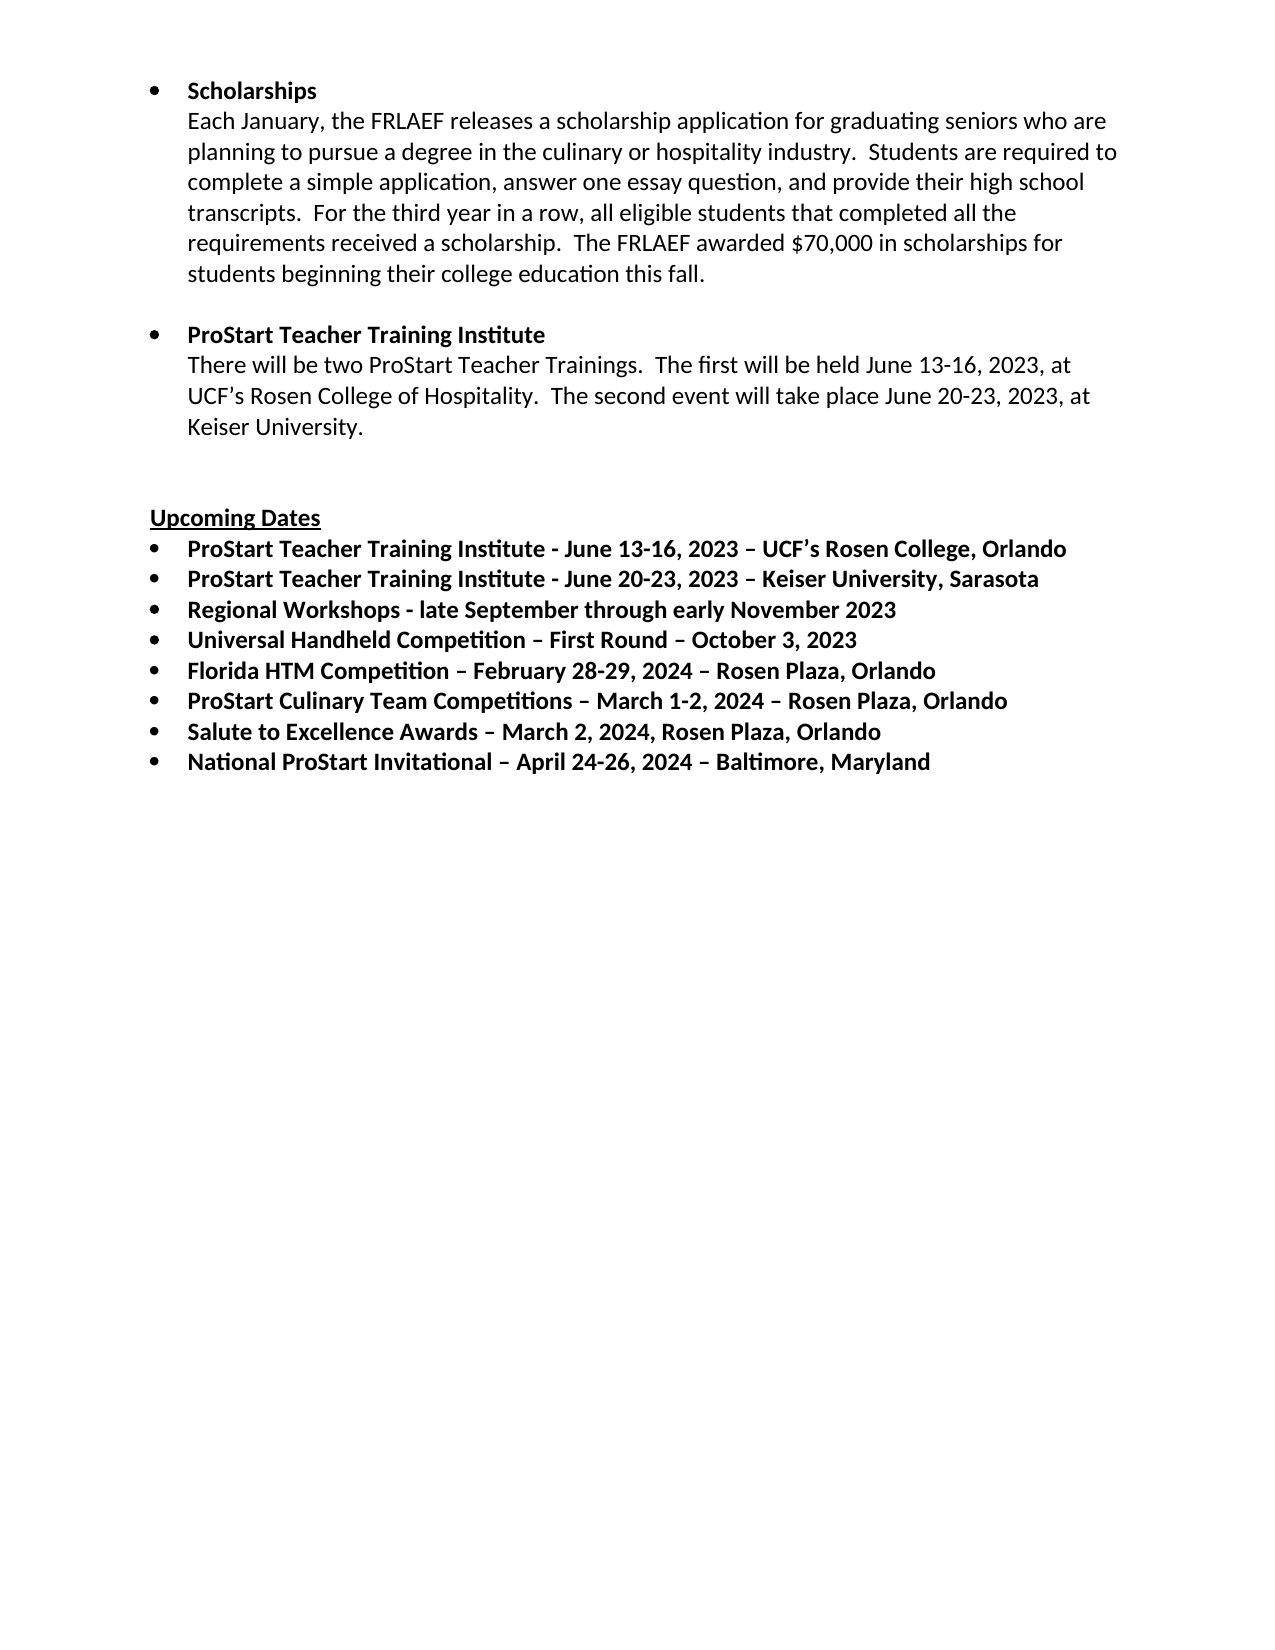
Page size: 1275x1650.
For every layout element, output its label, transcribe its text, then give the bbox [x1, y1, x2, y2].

list Universal Handheld Competition – First Round – October 3, 2023 [150, 624, 1125, 655]
list Salute to Excellence Awards – March 2, 2024, Rosen Plaza, Orlando [150, 716, 1125, 746]
list Upcoming Dates [150, 502, 1125, 533]
list Each January, the FRLAEF releases a scholarship application for graduating seniors who are planning to pursue a degree in the culinary or hospitality industry. Students are required to complete a simple application, answer one essay question, and provide their high school transcripts. For the third year in a row, all eligible students that completed all the requirements received a scholarship. The FRLAEF awarded $70,000 in scholarships for students beginning their college education this fall. [187, 106, 1125, 289]
list ProStart Teacher Training Institute [150, 319, 1125, 350]
list Regional Workshops - late September through early November 2023 [150, 594, 1125, 624]
list ProStart Culinary Team Competitions – March 1-2, 2024 – Rosen Plaza, Orlando [150, 685, 1125, 716]
list National ProStart Invitational – April 24-26, 2024 – Baltimore, Maryland [150, 746, 1125, 777]
list ProStart Teacher Training Institute - June 13-16, 2023 – UCF’s Rosen College, Orlando [150, 533, 1125, 563]
list Florida HTM Competition – February 28-29, 2024 – Rosen Plaza, Orlando [150, 655, 1125, 685]
list Scholarships [150, 75, 1125, 106]
list ProStart Teacher Training Institute - June 20-23, 2023 – Keiser University, Sarasota [150, 563, 1125, 594]
list There will be two ProStart Teacher Trainings. The first will be held June 13-16, 2023, at UCF’s Rosen College of Hospitality. The second event will take place June 20-23, 2023, at Keiser University. [187, 350, 1125, 441]
